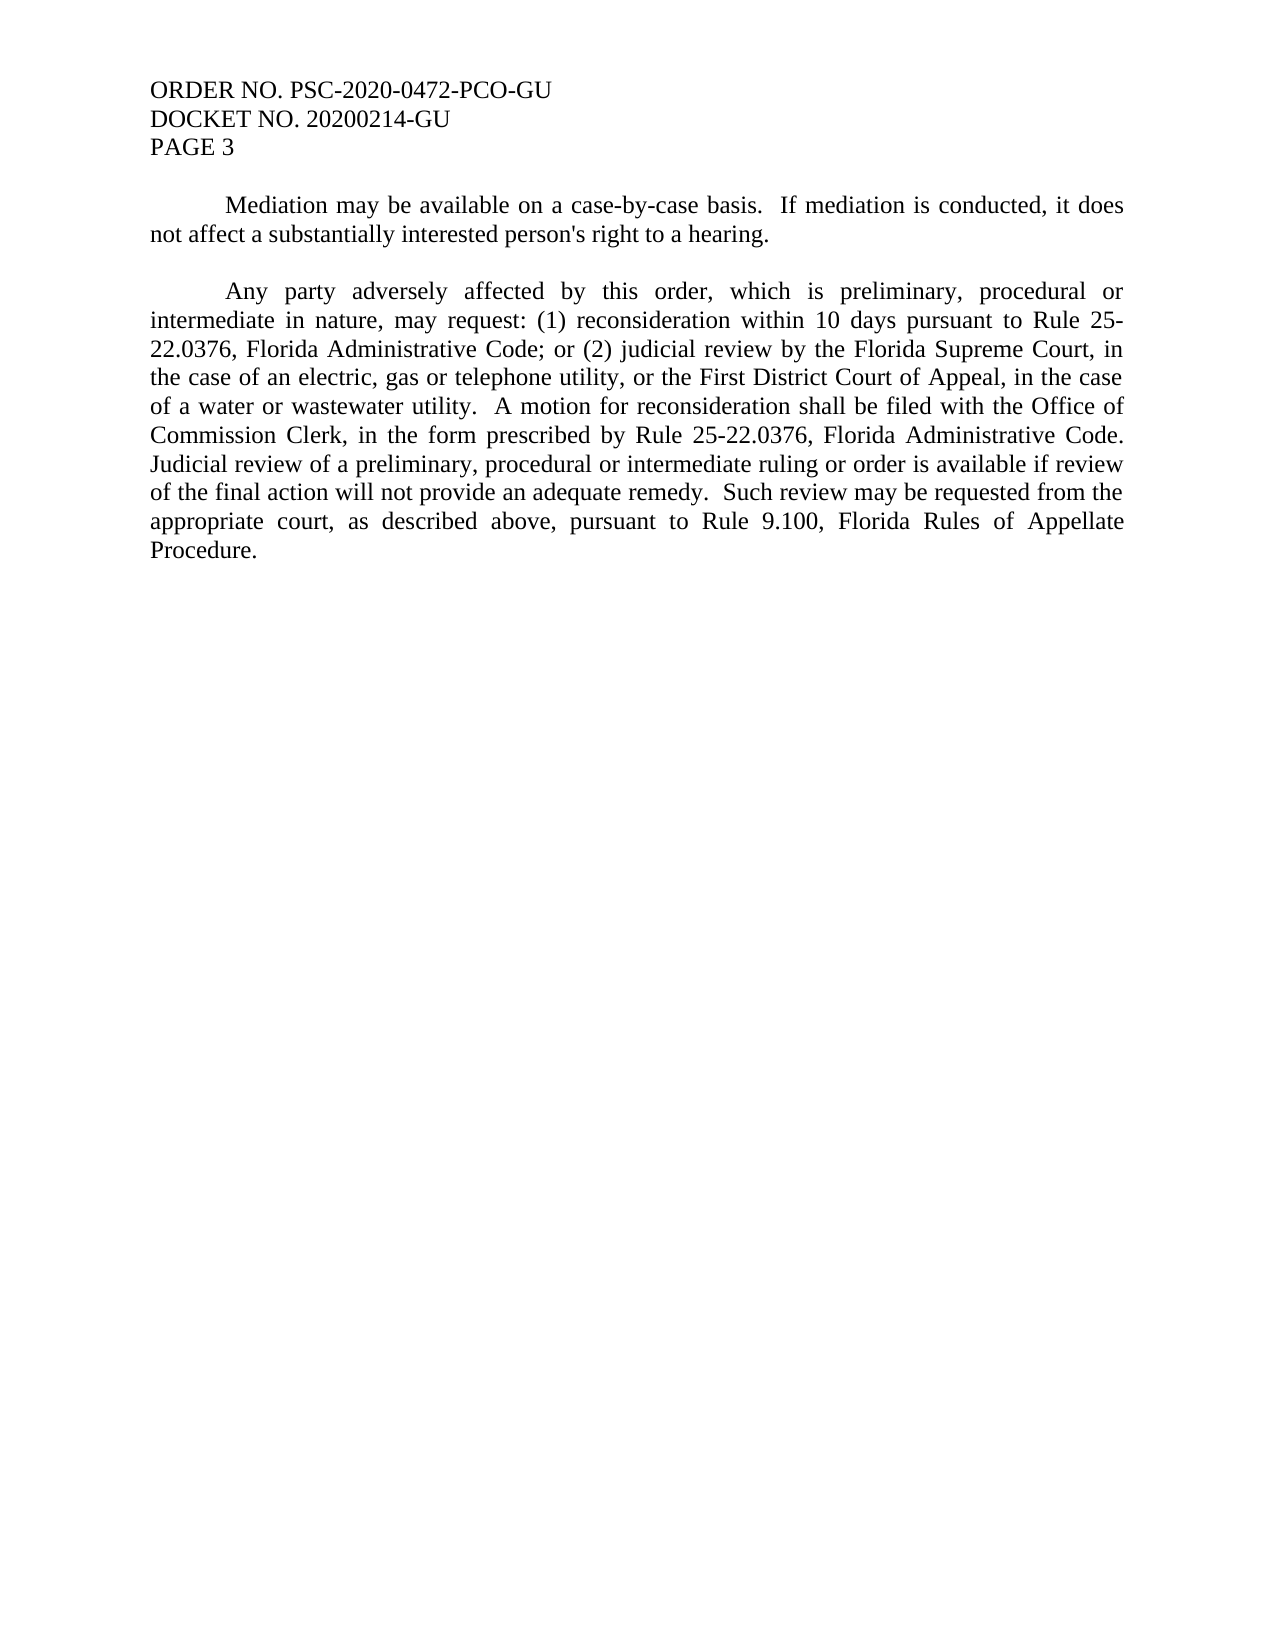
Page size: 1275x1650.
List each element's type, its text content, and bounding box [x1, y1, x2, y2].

text Any party adversely affected by this order, which is preliminary, procedural or intermediate in nature, may request: (1) reconsideration within 10 days pursuant to Rule 25-22.0376, Florida Administrative Code; or (2) judicial review by the Florida Supreme Court, in the case of an electric, gas or telephone utility, or the First District Court of Appeal, in the case of a water or wastewater utility. A motion for reconsideration shall be filed with the Office of Commission Clerk, in the form prescribed by Rule 25-22.0376, Florida Administrative Code. Judicial review of a preliminary, procedural or intermediate ruling or order is available if review of the final action will not provide an adequate remedy. Such review may be requested from the appropriate court, as described above, pursuant to Rule 9.100, Florida Rules of Appellate Procedure. [150, 276, 1125, 564]
text Mediation may be available on a case-by-case basis. If mediation is conducted, it does not affect a substantially interested person's right to a hearing. [150, 190, 1125, 247]
